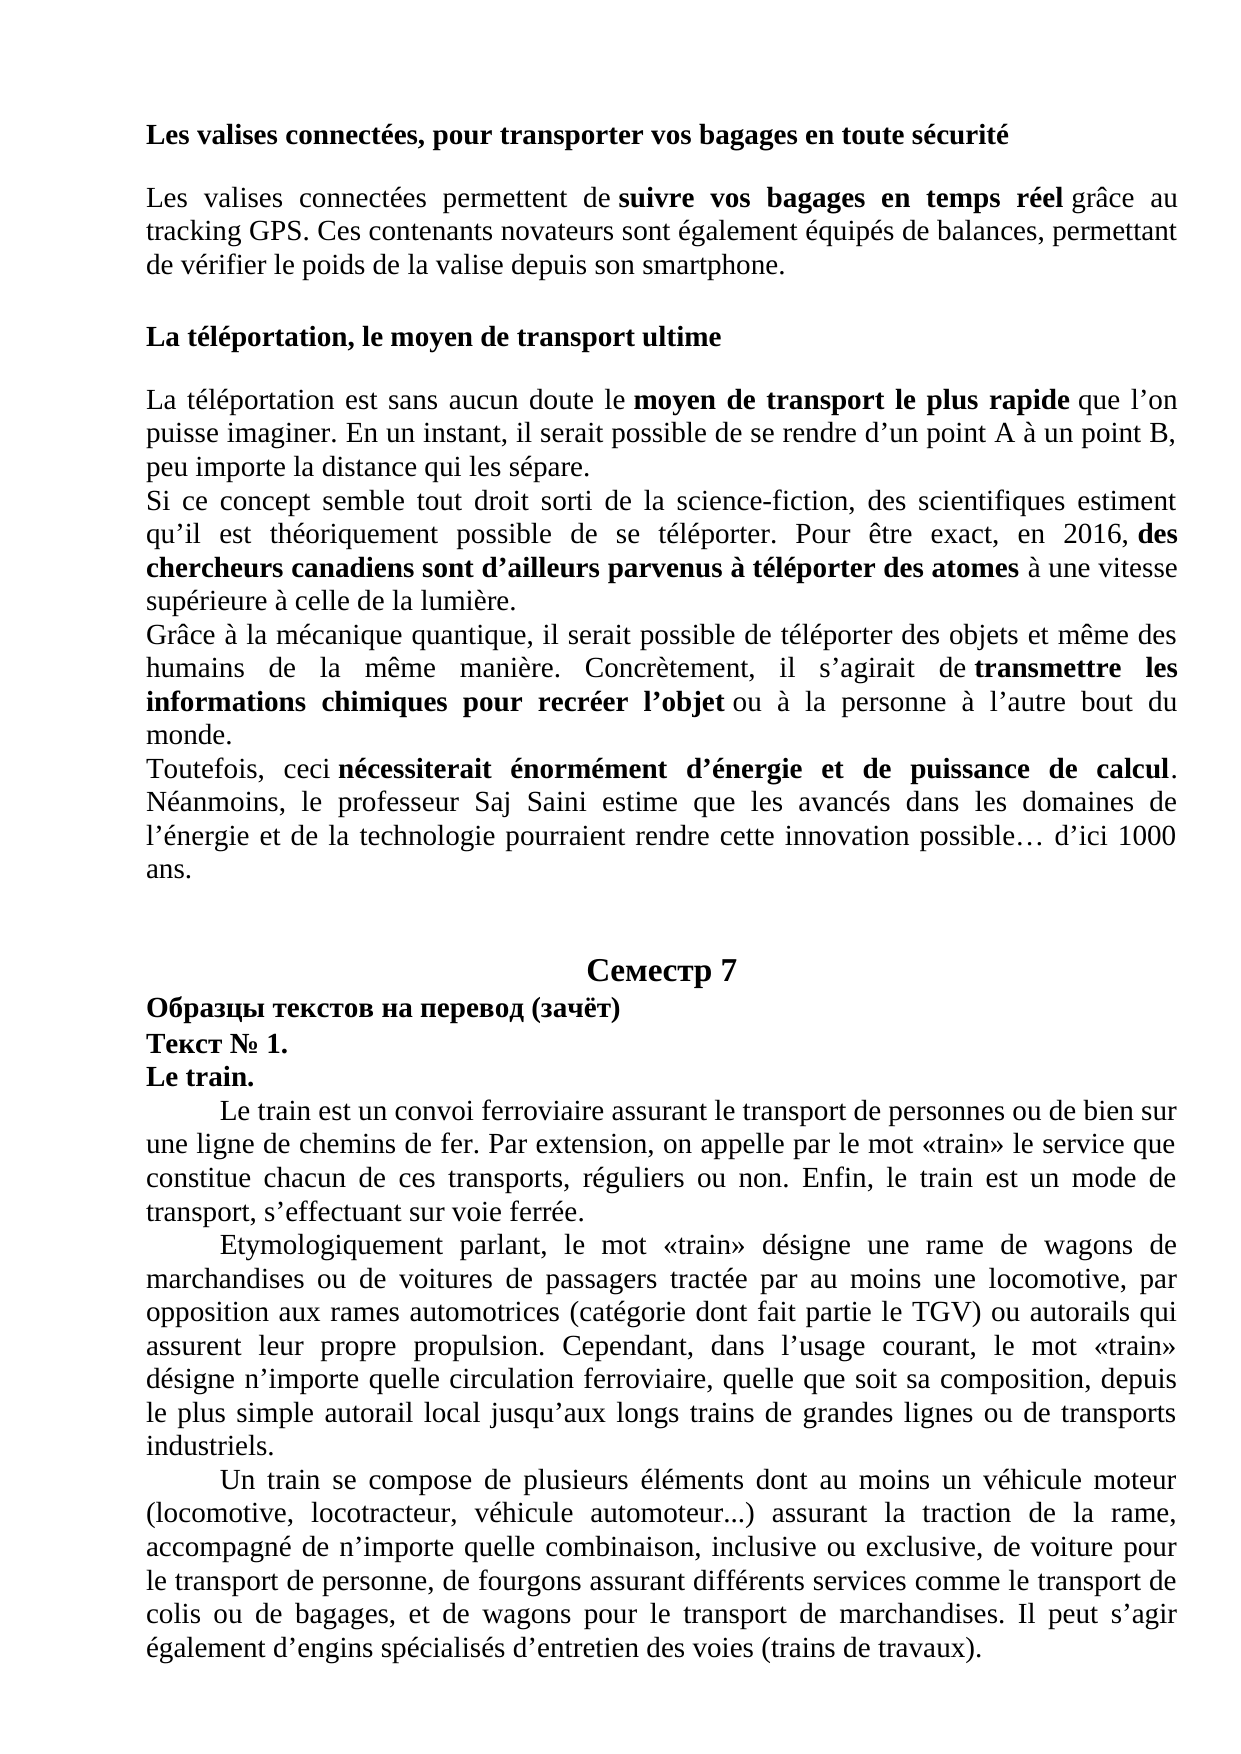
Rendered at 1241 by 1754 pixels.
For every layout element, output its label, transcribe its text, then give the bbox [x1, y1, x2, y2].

text Grâce à la mécanique quantique, il serait possible de téléporter des objets et même des humains de la même manière. Concrètement, il s’agirait de transmettre les informations chimiques pour recréer l’objet ou à la personne à l’autre bout du monde. [146, 617, 1178, 751]
text Un train se compose de plusieurs éléments dont au moins un véhicule moteur (locomotive, locotracteur, véhicule automoteur...) assurant la traction de la rame, accompagné de n’importe quelle combinaison, inclusive ou exclusive, de voiture pour le transport de personne, de fourgons assurant différents services comme le transport de colis ou de bagages, et de wagons pour le transport de marchandises. Il peut s’agir également d’engins spécialisés d’entretien des voies (trains de travaux). [146, 1462, 1178, 1663]
text Le train. [146, 1059, 1178, 1093]
text Le train est un convoi ferroviaire assurant le transport de personnes ou de bien sur une ligne de chemins de fer. Par extension, on appelle par le mot «train» le service que constitue chacun de ces transports, réguliers ou non. Enfin, le train est un mode de transport, s’effectuant sur voie ferrée. [146, 1093, 1178, 1227]
text La téléportation est sans aucun doute le moyen de transport le plus rapide que l’on puisse imaginer. En un instant, il serait possible de se rendre d’un point A à un point B, peu importe la distance qui les sépare. [146, 382, 1178, 483]
subtitle La téléportation, le moyen de transport ultime [146, 319, 1178, 353]
text Si ce concept semble tout droit sorti de la science-fiction, des scientifiques estiment qu’il est théoriquement possible de se téléporter. Pour être exact, en 2016, des chercheurs canadiens sont d’ailleurs parvenus à téléporter des atomes à une vitesse supérieure à celle de la lumière. [146, 483, 1178, 617]
text Toutefois, ceci nécessiterait énormément d’énergie et de puissance de calcul. Néanmoins, le professeur Saj Saini estime que les avancés dans les domaines de l’énergie et de la technologie pourraient rendre cette innovation possible… d’ici 1000 ans. [146, 751, 1178, 885]
text Текст № 1. [146, 1026, 1178, 1059]
text Образцы текстов на перевод (зачёт) [146, 991, 1178, 1024]
text Семестр 7 [146, 950, 1178, 988]
text Etymologiquement parlant, le mot «train» désigne une rame de wagons de marchandises ou de voitures de passagers tractée par au moins une locomotive, par opposition aux rames automotrices (catégorie dont fait partie le TGV) ou autorails qui assurent leur propre propulsion. Cependant, dans l’usage courant, le mot «train» désigne n’importe quelle circulation ferroviaire, quelle que soit sa composition, depuis le plus simple autorail local jusqu’aux longs trains de grandes lignes ou de transports industriels. [146, 1227, 1178, 1462]
text Les valises connectées permettent de suivre vos bagages en temps réel grâce au tracking GPS. Ces contenants novateurs sont également équipés de balances, permettant de vérifier le poids de la valise depuis son smartphone. [146, 180, 1178, 280]
subtitle Les valises connectées, pour transporter vos bagages en toute sécurité [146, 117, 1178, 151]
